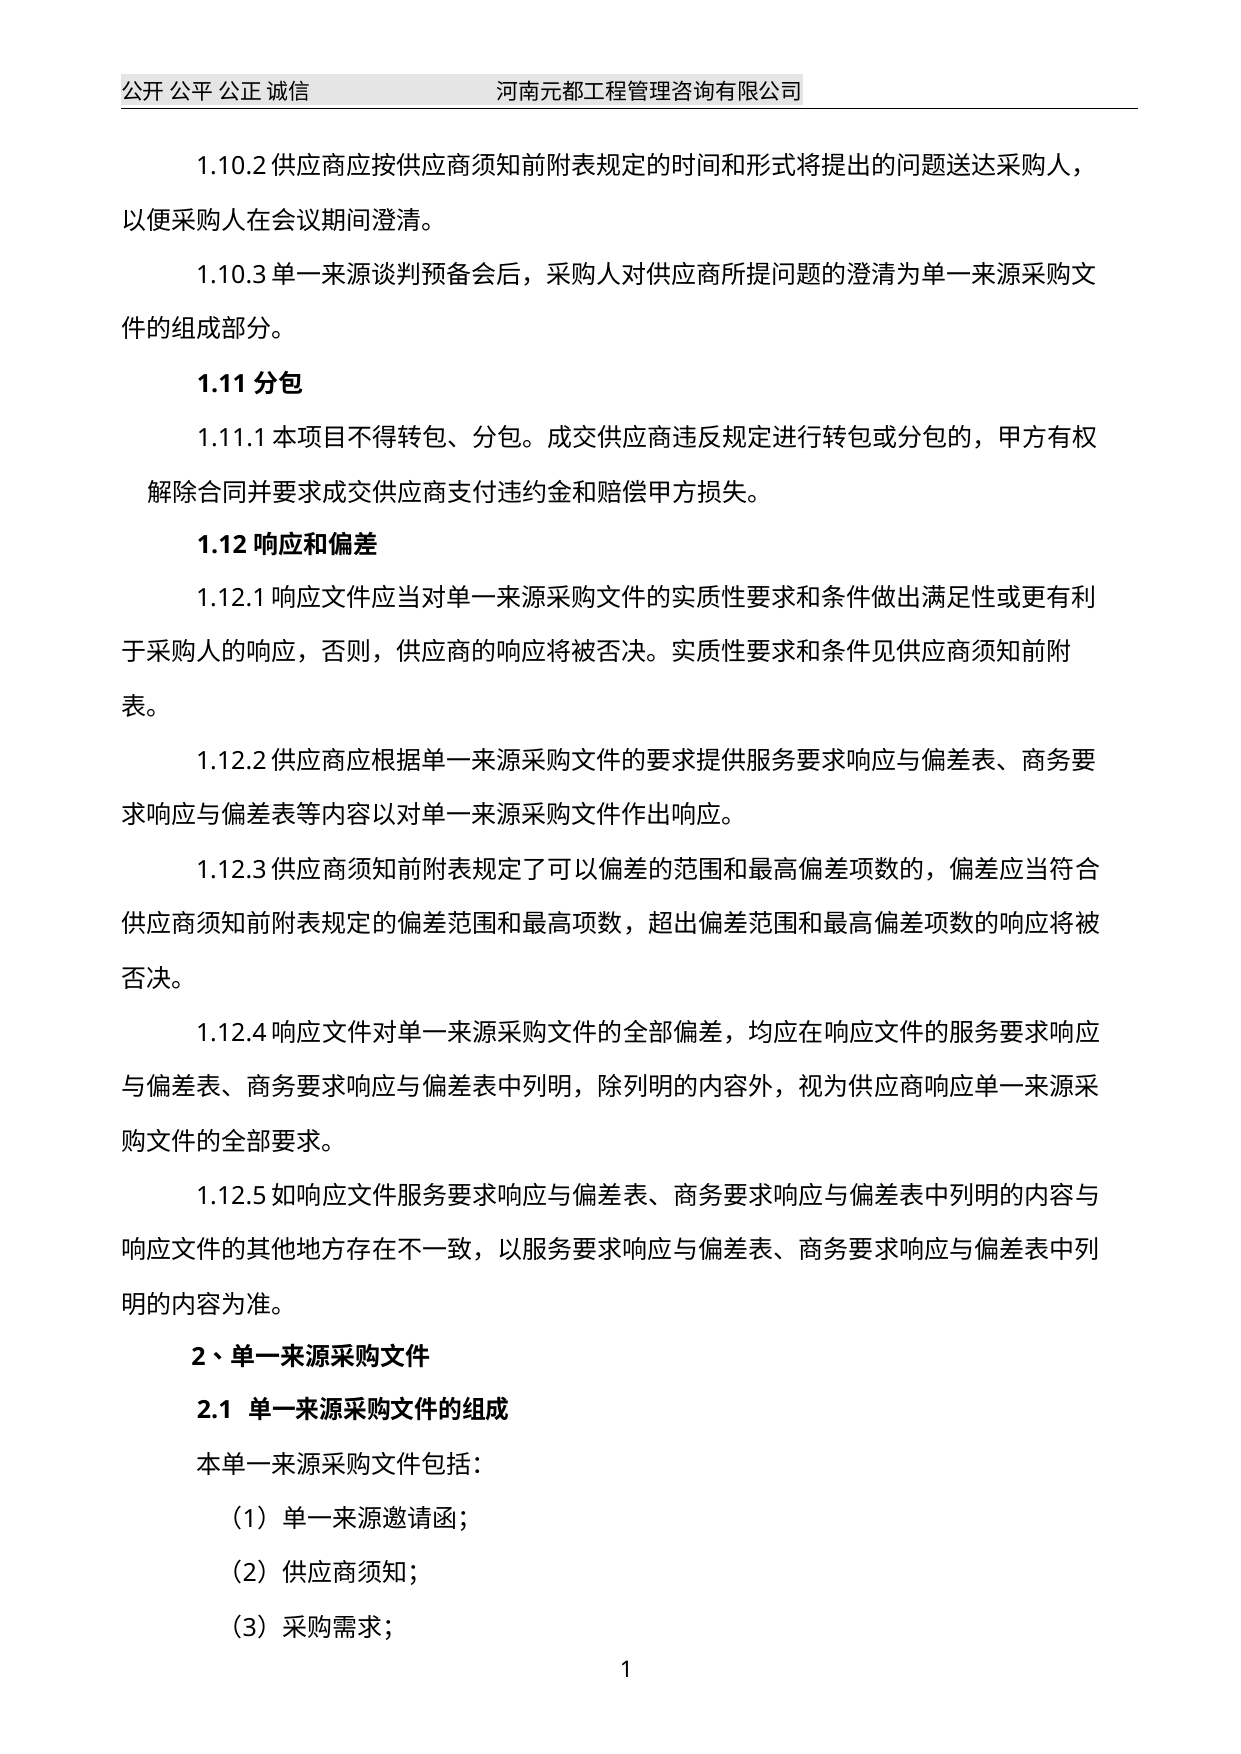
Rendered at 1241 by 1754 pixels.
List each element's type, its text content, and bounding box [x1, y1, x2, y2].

list 1.10.2供应商应按供应商须知前附表规定的时间和形式将提出的问题送达采购人， 以便采购人在会议期间澄清。 [121, 146, 1101, 236]
text （2）供应商须知； [197, 1553, 1138, 1589]
subtitle 1.12 响应和偏差 [197, 526, 1138, 561]
list 单一来源采购文件的组成本单一来源采购文件包括： [197, 1390, 521, 1480]
text （3）采购需求； [197, 1607, 1138, 1643]
list 1.10.3单一来源谈判预备会后，采购人对供应商所提问题的澄清为单一来源采购文件的组成部分。 [121, 254, 1101, 345]
text 1.11.1本项目不得转包、分包。成交供应商违反规定进行转包或分包的，甲方有权解除合同并要求成交供应商支付违约金和赔偿甲方损失。 [148, 418, 1101, 508]
list 1.12.3供应商须知前附表规定了可以偏差的范围和最高偏差项数的，偏差应当符合供应商须知前附表规定的偏差范围和最高项数，超出偏差范围和最高偏差项数的响应将被否决。 [121, 849, 1101, 994]
text （1）单一来源邀请函； [197, 1498, 1138, 1535]
list 1.12.5如响应文件服务要求响应与偏差表、商务要求响应与偏差表中列明的内容与响应文件的其他地方存在不一致，以服务要求响应与偏差表、商务要求响应与偏差表中列明的内容为准。 [121, 1176, 1101, 1321]
list 1.12.2供应商应根据单一来源采购文件的要求提供服务要求响应与偏差表、商务要求响应与偏差表等内容以对单一来源采购文件作出响应。 [121, 741, 1101, 831]
list 1.12.4响应文件对单一来源采购文件的全部偏差，均应在响应文件的服务要求响应与偏差表、商务要求响应与偏差表中列明，除列明的内容外，视为供应商响应单一来源采购文件的全部要求。 [121, 1012, 1101, 1157]
list 1.12.1响应文件应当对单一来源采购文件的实质性要求和条件做出满足性或更有利于采购人的响应，否则，供应商的响应将被否决。实质性要求和条件见供应商须知前附表。 [121, 577, 1111, 722]
subtitle 1.11 分包 [197, 363, 1138, 399]
subtitle 2、单一来源采购文件 [191, 1339, 1138, 1373]
